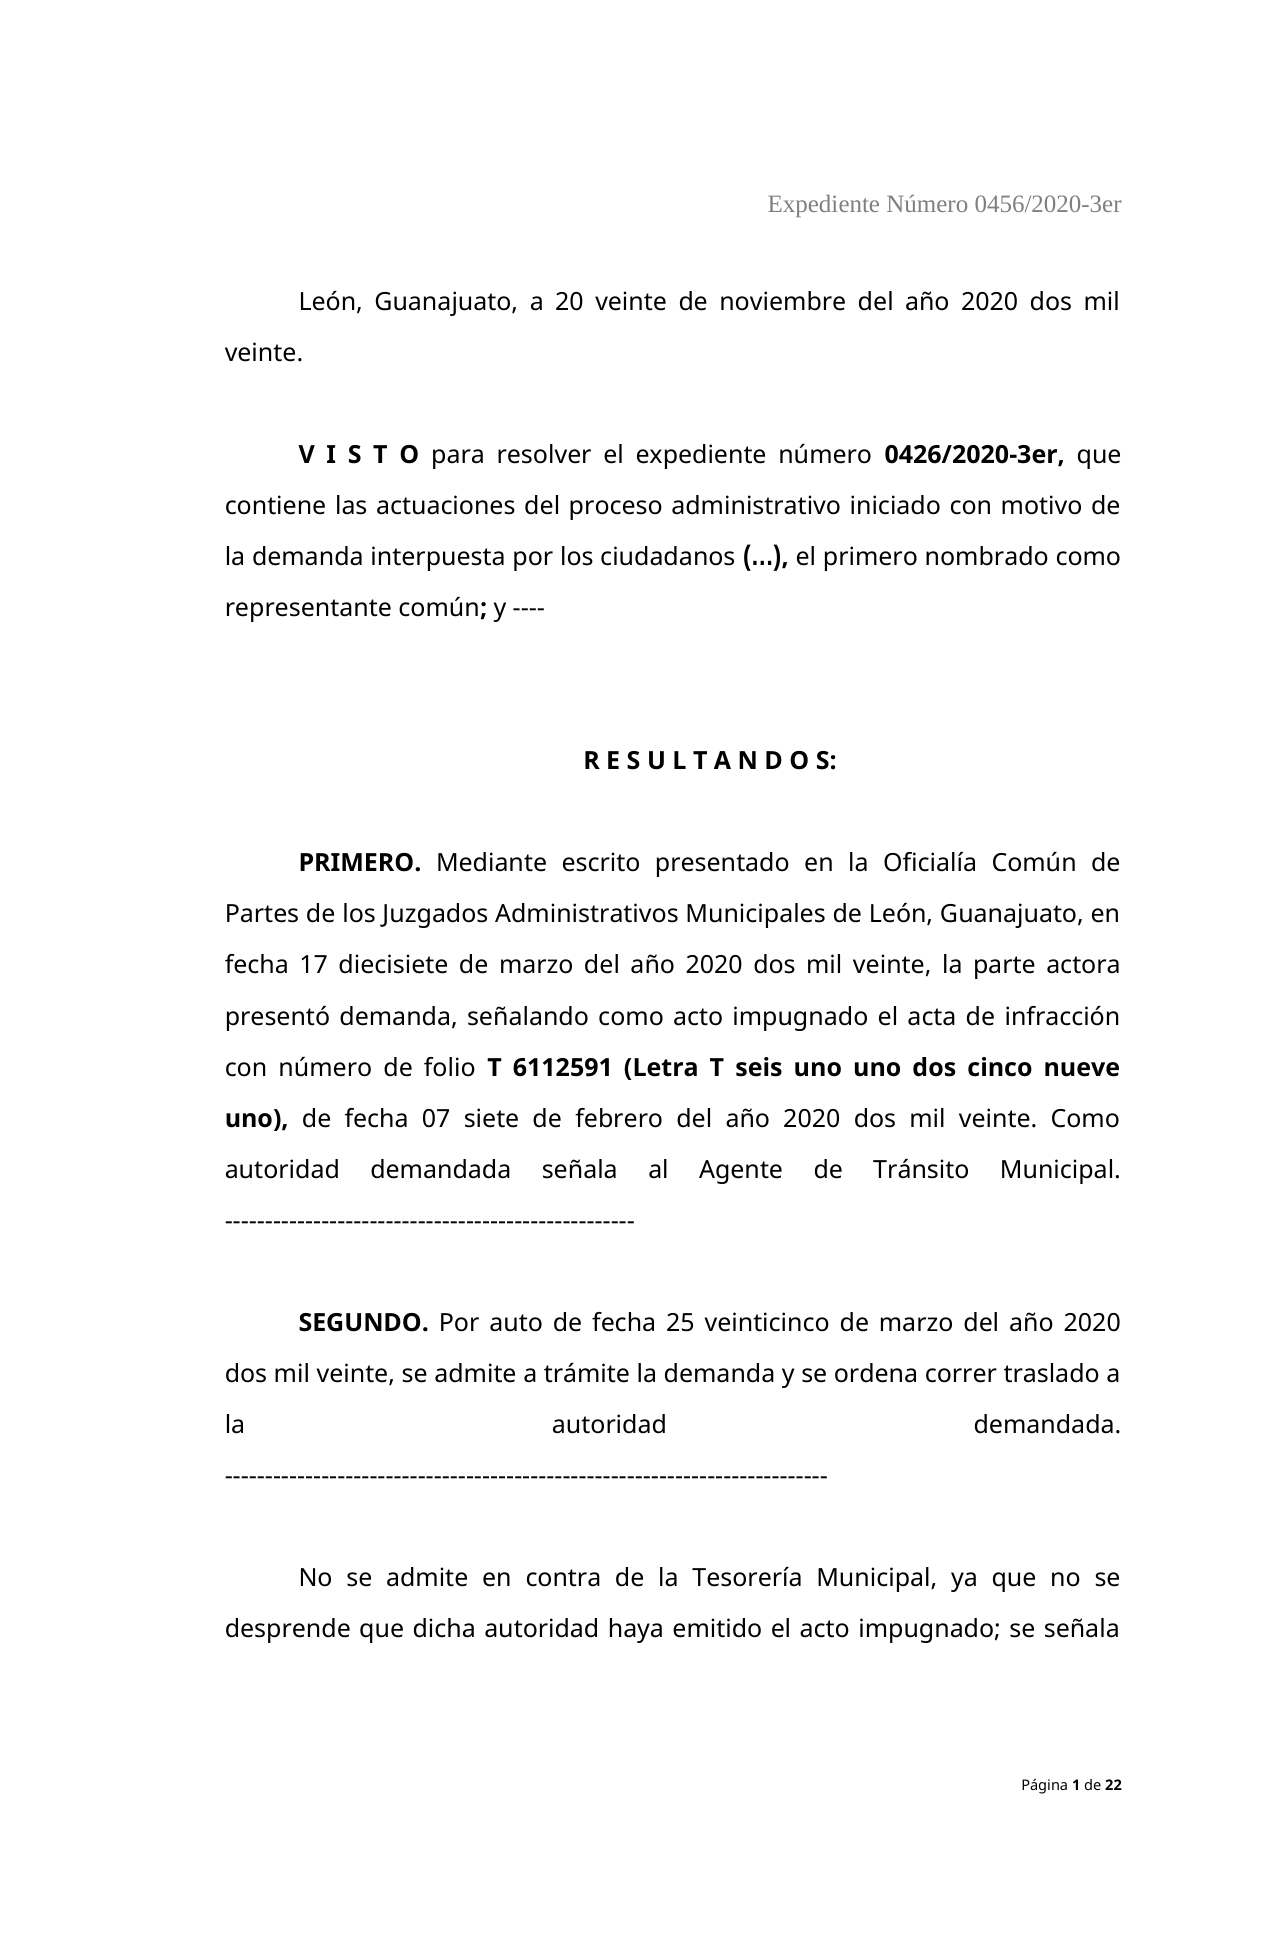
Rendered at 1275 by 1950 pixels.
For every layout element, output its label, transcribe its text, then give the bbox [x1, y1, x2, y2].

text V I S T O para resolver el expediente número 0426/2020-3er, que contiene las actuaciones del proceso administrativo iniciado con motivo de la demanda interpuesta por los ciudadanos (…), el primero nombrado como representante común; y ---- [224, 437, 1121, 624]
text León, Guanajuato, a 20 veinte de noviembre del año 2020 dos mil veinte. [224, 283, 1121, 369]
text SEGUNDO. Por auto de fecha 25 veinticinco de marzo del año 2020 dos mil veinte, se admite a trámite la demanda y se ordena correr traslado a la autoridad demandada. --------------------------------------------------------------------------- [224, 1304, 1121, 1492]
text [224, 1559, 1121, 1645]
text R E S U L T A N D O S: [224, 743, 1121, 777]
text PRIMERO. Mediante escrito presentado en la Oficialía Común de Partes de los Juzgados Administrativos Municipales de León, Guanajuato, en fecha 17 diecisiete de marzo del año 2020 dos mil veinte, la parte actora presentó demanda, señalando como acto impugnado el acta de infracción con número de folio T 6112591 (Letra T seis uno uno dos cinco nueve uno), de fecha 07 siete de febrero del año 2020 dos mil veinte. Como autoridad demandada señala al Agente de Tránsito Municipal. --------------------------------------------------- [224, 845, 1121, 1236]
